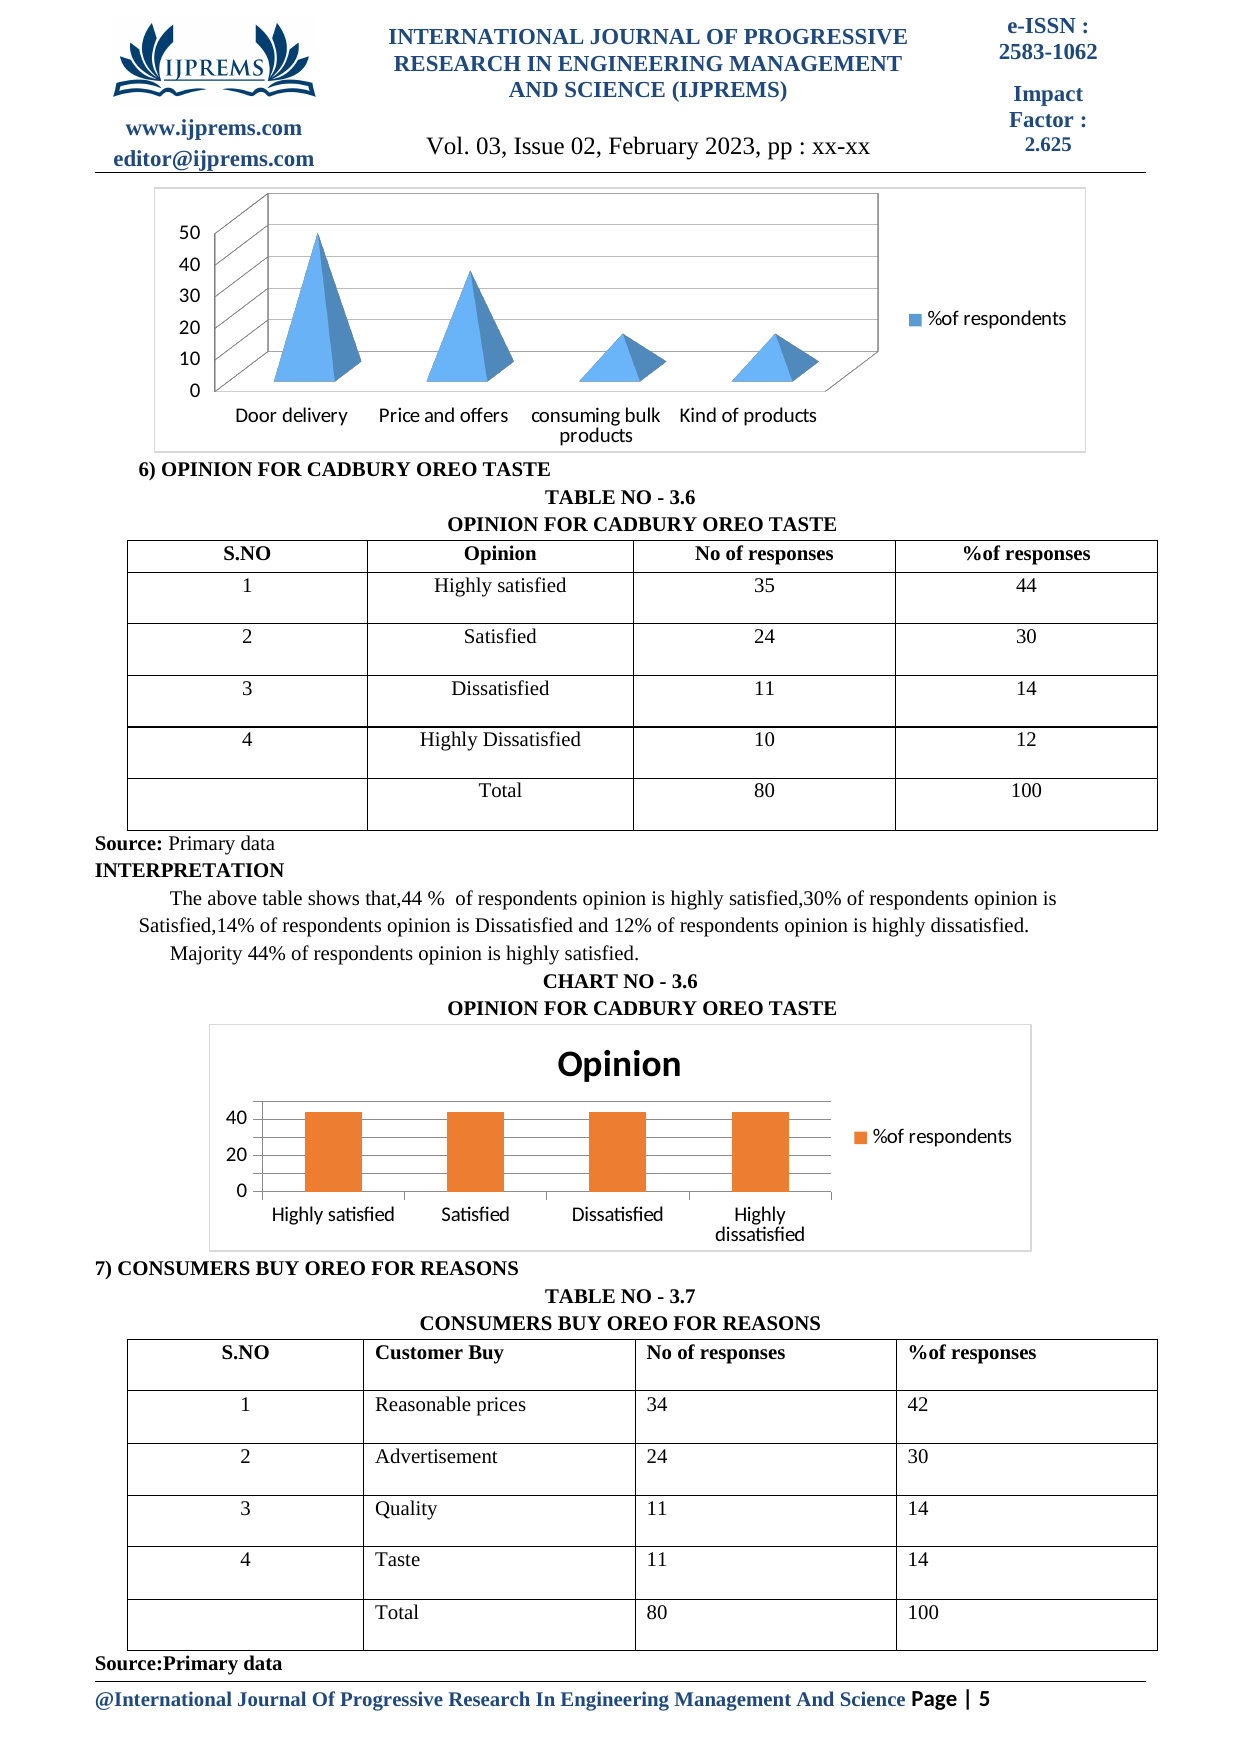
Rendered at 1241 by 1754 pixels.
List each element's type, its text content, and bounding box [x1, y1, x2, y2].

picture [111, 16, 317, 106]
table_cell 2 [128, 1444, 363, 1494]
table_cell 80 [634, 779, 895, 829]
table_cell 34 [636, 1391, 896, 1443]
list Majority 44% of respondents opinion is highly satisfied. [138, 941, 1146, 965]
list OPINION FOR CADBURY OREO TASTE [138, 996, 1146, 1020]
table_header S.NO [128, 541, 367, 572]
table_cell 30 [897, 1444, 1157, 1494]
table_cell Highly Dissatisfied [368, 728, 633, 777]
table_cell 11 [636, 1547, 896, 1599]
table_cell Taste [364, 1547, 635, 1599]
table_header %of responses [897, 1340, 1157, 1390]
table_cell 3 [128, 676, 367, 726]
table_cell Highly satisfied [368, 573, 633, 623]
text TABLE NO - 3.6 [94, 485, 1146, 509]
table_cell [128, 779, 367, 829]
table_cell 80 [636, 1600, 896, 1650]
table_cell Total [368, 779, 633, 829]
table_header S.NO [128, 1340, 363, 1390]
table_cell 14 [897, 1496, 1157, 1546]
table_cell Dissatisfied [368, 676, 633, 726]
text 7) CONSUMERS BUY OREO FOR REASONS [94, 1256, 1146, 1280]
table_cell 11 [636, 1496, 896, 1546]
list The above table shows that,44 % of respondents opinion is highly satisfied,30% of respondents opinion is Satisfied,14% of respondents opinion is Dissatisfied and 12% of respondents opinion is highly dissatisfied. [138, 886, 1146, 937]
text CHART NO - 3.6 [94, 969, 1146, 993]
table_cell 14 [897, 1547, 1157, 1599]
text Source:Primary data [94, 1651, 1146, 1675]
text CONSUMERS BUY OREO FOR REASONS [94, 1311, 1146, 1335]
table_cell 24 [634, 624, 895, 675]
table_cell 10 [634, 728, 895, 777]
table_cell Reasonable prices [364, 1391, 635, 1443]
table_cell Quality [364, 1496, 635, 1546]
table_cell 100 [896, 779, 1157, 829]
table_cell 14 [896, 676, 1157, 726]
table_cell 100 [897, 1600, 1157, 1650]
table_header Customer Buy [364, 1340, 635, 1390]
text TABLE NO - 3.7 [94, 1284, 1146, 1308]
table_header No of responses [636, 1340, 896, 1390]
table_cell Total [364, 1600, 635, 1650]
table_cell 1 [128, 573, 367, 623]
table_cell 1 [128, 1391, 363, 1443]
list 6) OPINION FOR CADBURY OREO TASTE [138, 457, 1146, 481]
table_cell 11 [634, 676, 895, 726]
table_header Opinion [368, 541, 633, 572]
table_cell Advertisement [364, 1444, 635, 1494]
table_cell 12 [896, 728, 1157, 777]
table_cell 24 [636, 1444, 896, 1494]
table_cell 4 [128, 728, 367, 777]
table_header %of responses [896, 541, 1157, 572]
table_cell 4 [128, 1547, 363, 1599]
text INTERPRETATION [94, 858, 1146, 882]
table_cell 2 [128, 624, 367, 675]
table_cell 35 [634, 573, 895, 623]
table_cell 30 [896, 624, 1157, 675]
text Source: Primary data [94, 831, 1146, 855]
table_header No of responses [634, 541, 895, 572]
table_cell 3 [128, 1496, 363, 1546]
table_cell 44 [896, 573, 1157, 623]
table_cell [128, 1600, 363, 1650]
table_cell Satisfied [368, 624, 633, 675]
list OPINION FOR CADBURY OREO TASTE [138, 512, 1146, 536]
table_cell 42 [897, 1391, 1157, 1443]
